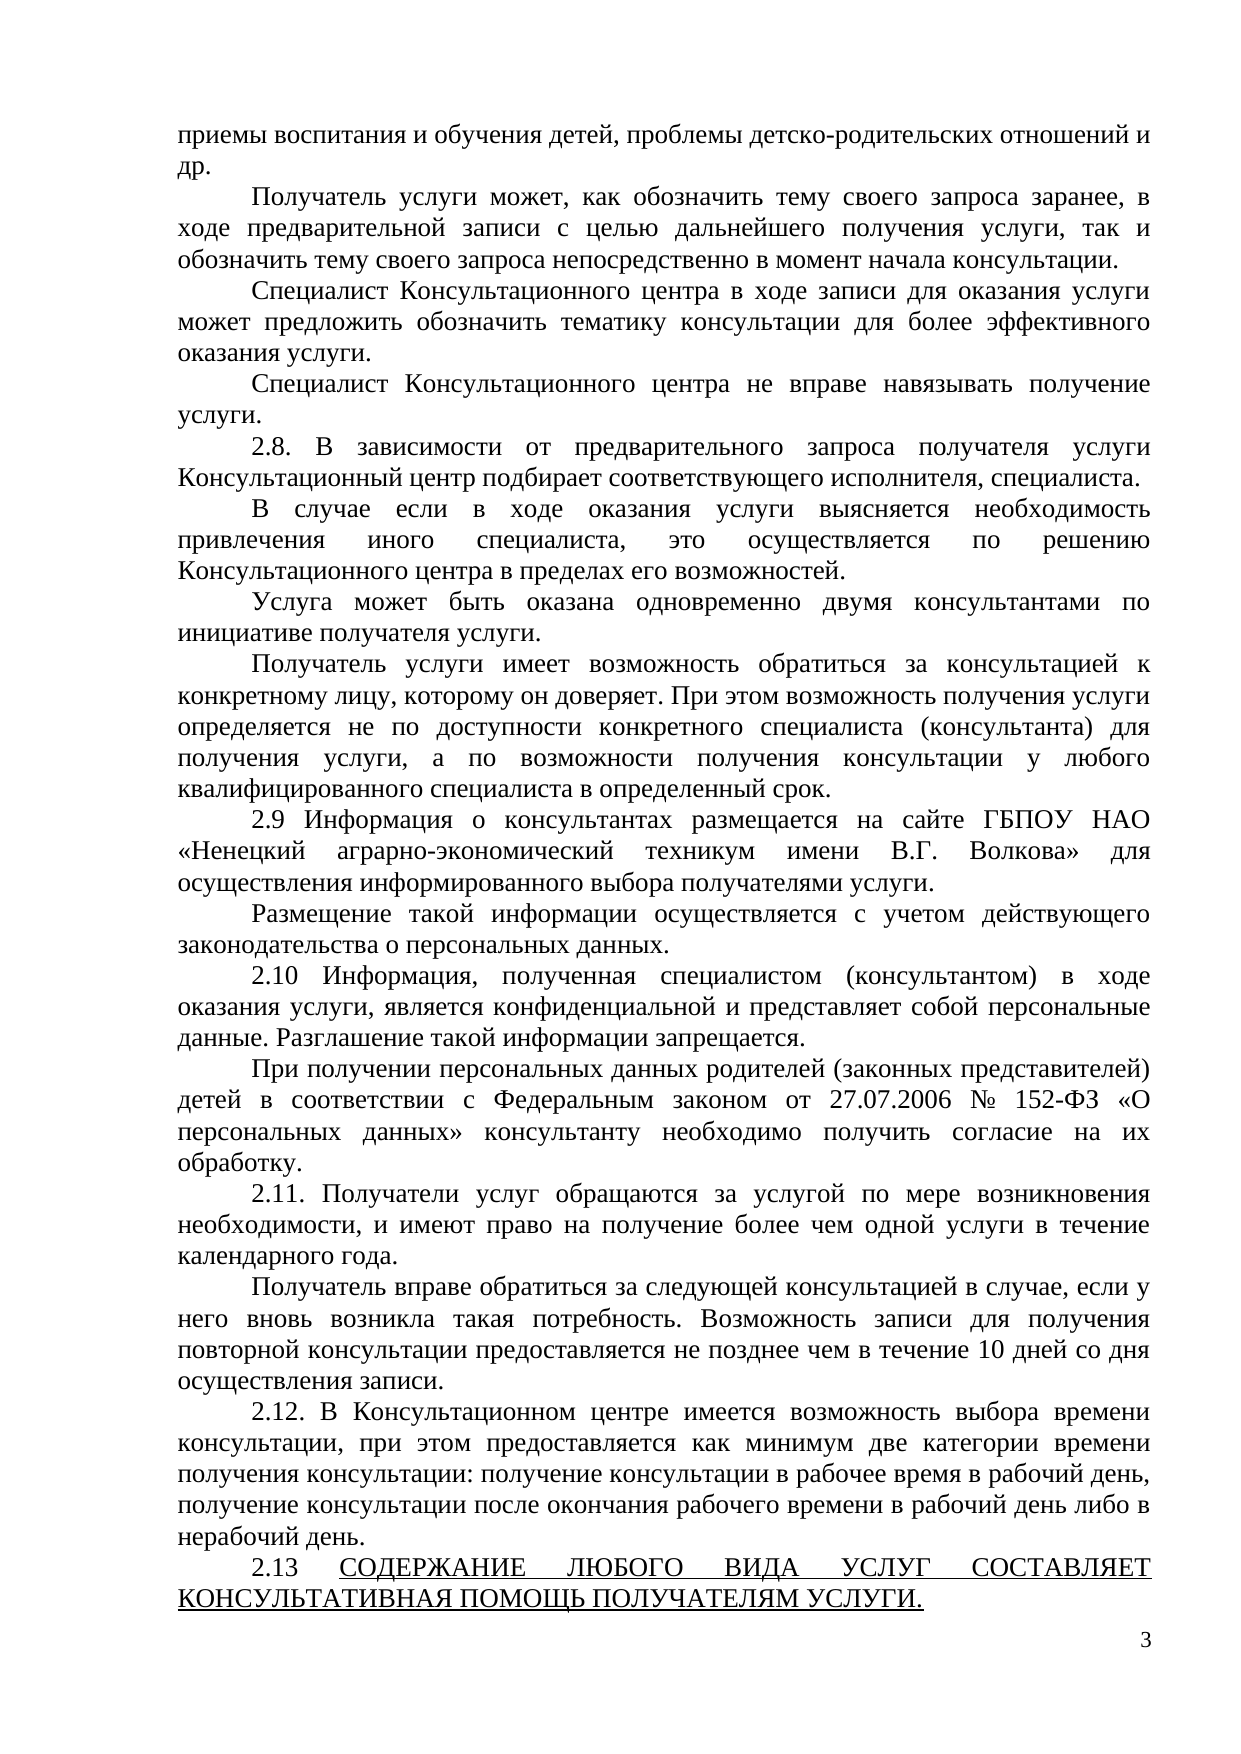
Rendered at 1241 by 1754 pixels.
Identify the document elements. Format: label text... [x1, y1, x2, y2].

text Размещение такой информации осуществляется с учетом действующего законодательства о персональных данных. [177, 897, 1152, 959]
text Услуга может быть оказана одновременно двумя консультантами по инициативе получателя услуги. [177, 585, 1152, 648]
text При получении персональных данных родителей (законных представителей) детей в соответствии с Федеральным законом от 27.07.2006 № 152-ФЗ «О персональных данных» консультанту необходимо получить согласие на их обработку. [177, 1052, 1152, 1177]
text 2.13 СОДЕРЖАНИЕ ЛЮБОГО ВИДА УСЛУГ СОСТАВЛЯЕТ КОНСУЛЬТАТИВНАЯ ПОМОЩЬ ПОЛУЧАТЕЛЯМ УСЛУГИ. [177, 1551, 1152, 1613]
text 2.11. Получатели услуг обращаются за услугой по мере возникновения необходимости, и имеют право на получение более чем одной услуги в течение календарного года. [177, 1177, 1152, 1271]
text 2.12. В Консультационном центре имеется возможность выбора времени консультации, при этом предоставляется как минимум две категории времени получения консультации: получение консультации в рабочее время в рабочий день, получение консультации после окончания рабочего времени в рабочий день либо в нерабочий день. [177, 1395, 1152, 1551]
text 2.10 Информация, полученная специалистом (консультантом) в ходе оказания услуги, является конфиденциальной и представляет собой персональные данные. Разглашение такой информации запрещается. [177, 959, 1152, 1052]
text Специалист Консультационного центра в ходе записи для оказания услуги может предложить обозначить тематику консультации для более эффективного оказания услуги. [177, 274, 1152, 367]
text 2.8. В зависимости от предварительного запроса получателя услуги Консультационный центр подбирает соответствующего исполнителя, специалиста. [177, 429, 1152, 492]
text 2.9 Информация о консультантах размещается на сайте ГБПОУ НАО «Ненецкий аграрно-экономический техникум имени В.Г. Волкова» для осуществления информированного выбора получателями услуги. [177, 803, 1152, 897]
text В случае если в ходе оказания услуги выясняется необходимость привлечения иного специалиста, это осуществляется по решению Консультационного центра в пределах его возможностей. [177, 492, 1152, 585]
text Специалист Консультационного центра не вправе навязывать получение услуги. [177, 367, 1152, 429]
text Получатель услуги может, как обозначить тему своего запроса заранее, в ходе предварительной записи с целью дальнейшего получения услуги, так и обозначить тему своего запроса непосредственно в момент начала консультации. [177, 180, 1152, 274]
text Получатель услуги имеет возможность обратиться за консультацией к конкретному лицу, которому он доверяет. При этом возможность получения услуги определяется не по доступности конкретного специалиста (консультанта) для получения услуги, а по возможности получения консультации у любого квалифицированного специалиста в определенный срок. [177, 648, 1152, 803]
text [177, 118, 1152, 180]
text Получатель вправе обратиться за следующей консультацией в случае, если у него вновь возникла такая потребность. Возможность записи для получения повторной консультации предоставляется не позднее чем в течение 10 дней со дня осуществления записи. [177, 1271, 1152, 1395]
